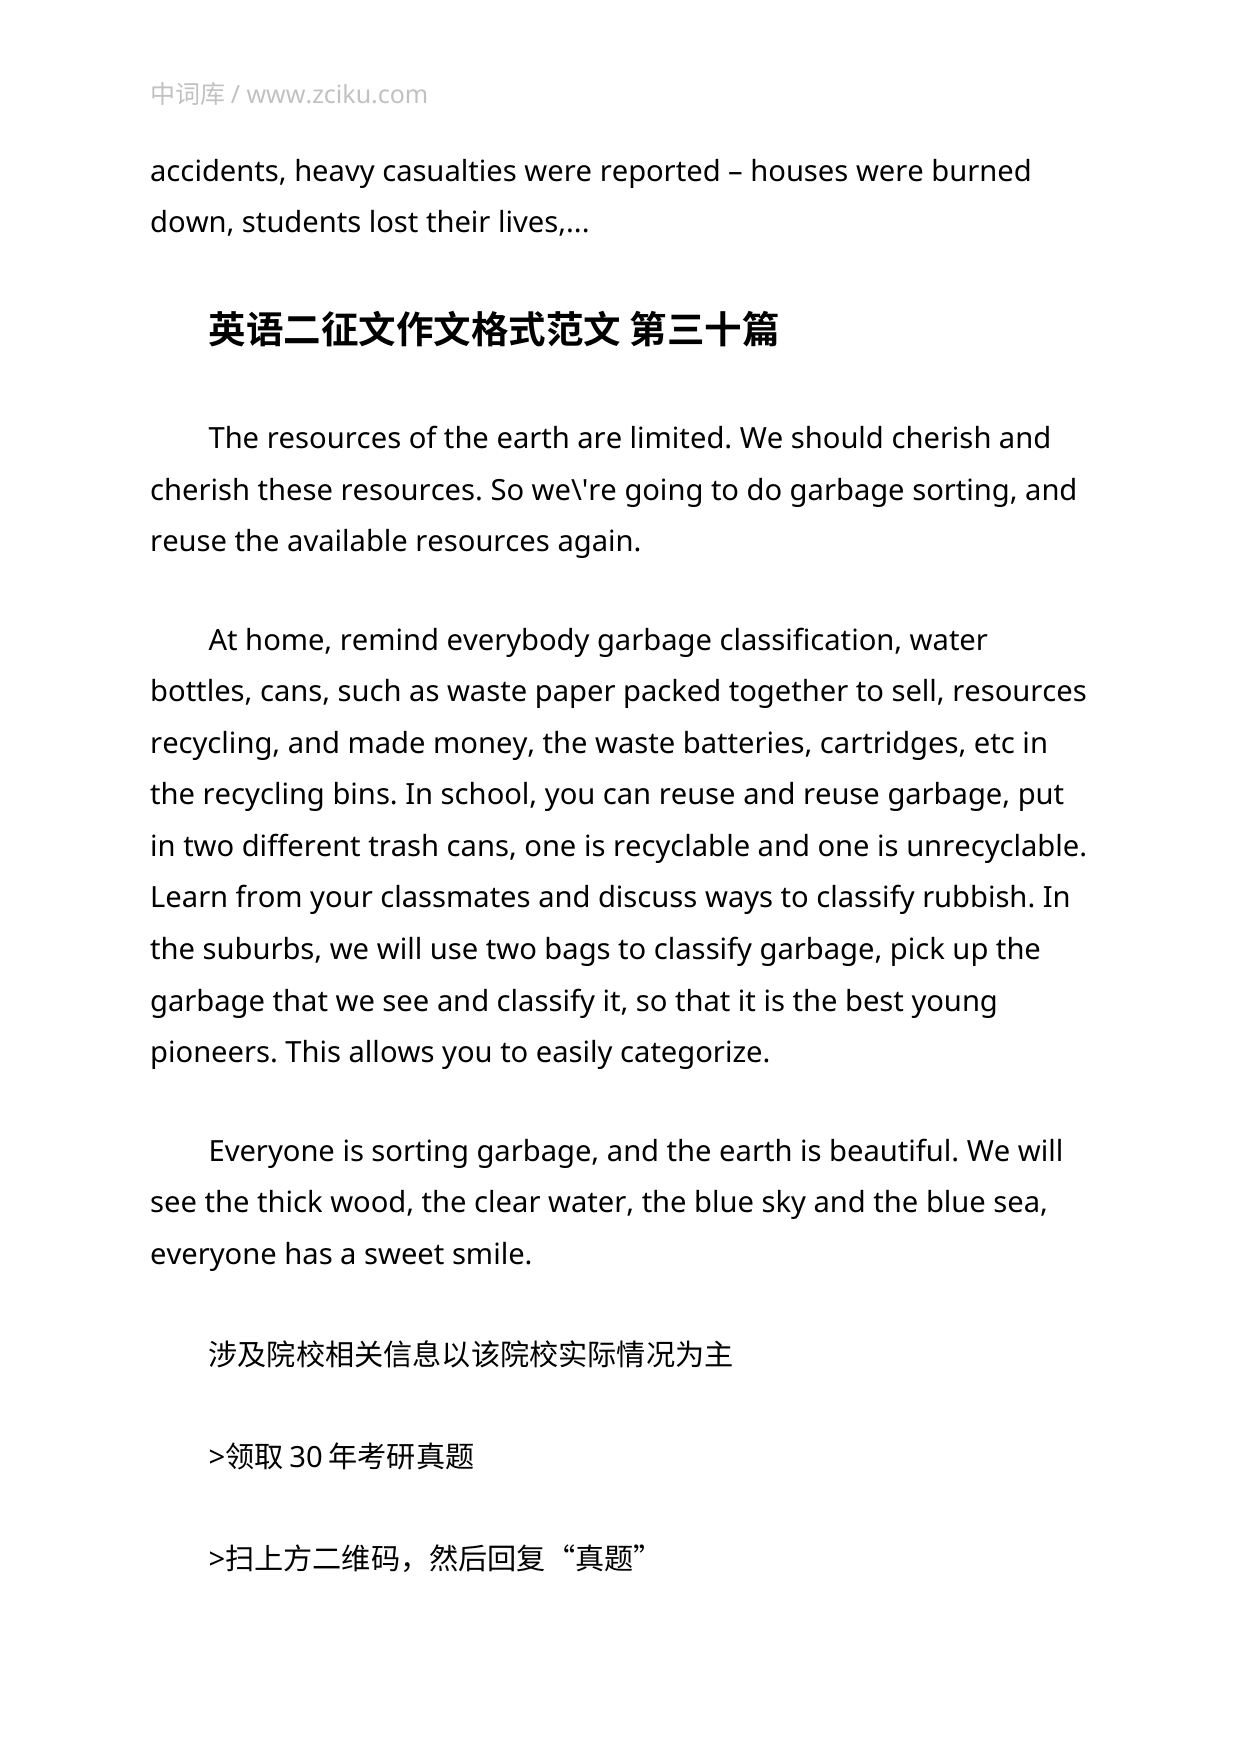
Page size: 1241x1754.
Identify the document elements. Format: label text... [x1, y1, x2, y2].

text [150, 150, 1090, 241]
text Everyone is sorting garbage, and the earth is beautiful. We will see the thick wood, the clear water, the blue sky and the blue sea, everyone has a sweet smile. [150, 1130, 1090, 1273]
text 英语二征文作文格式范文 第三十篇 [150, 300, 1090, 354]
text At home, remind everybody garbage classification, water bottles, cans, such as waste paper packed together to sell, resources recycling, and made money, the waste batteries, cartridges, etc in the recycling bins. In school, you can reuse and reuse garbage, put in two different trash cans, one is recyclable and one is unrecyclable. Learn from your classmates and discuss ways to classify rubbish. In the suburbs, we will use two bags to classify garbage, pick up the garbage that we see and classify it, so that it is the best young pioneers. This allows you to easily categorize. [150, 619, 1090, 1071]
text >领取30年考研真题 [150, 1433, 1090, 1476]
text 涉及院校相关信息以该院校实际情况为主 [150, 1331, 1090, 1374]
text >扫上方二维码，然后回复“真题” [150, 1535, 1090, 1578]
text The resources of the earth are limited. We should cherish and cherish these resources. So we\'re going to do garbage sorting, and reuse the available resources again. [150, 417, 1090, 560]
